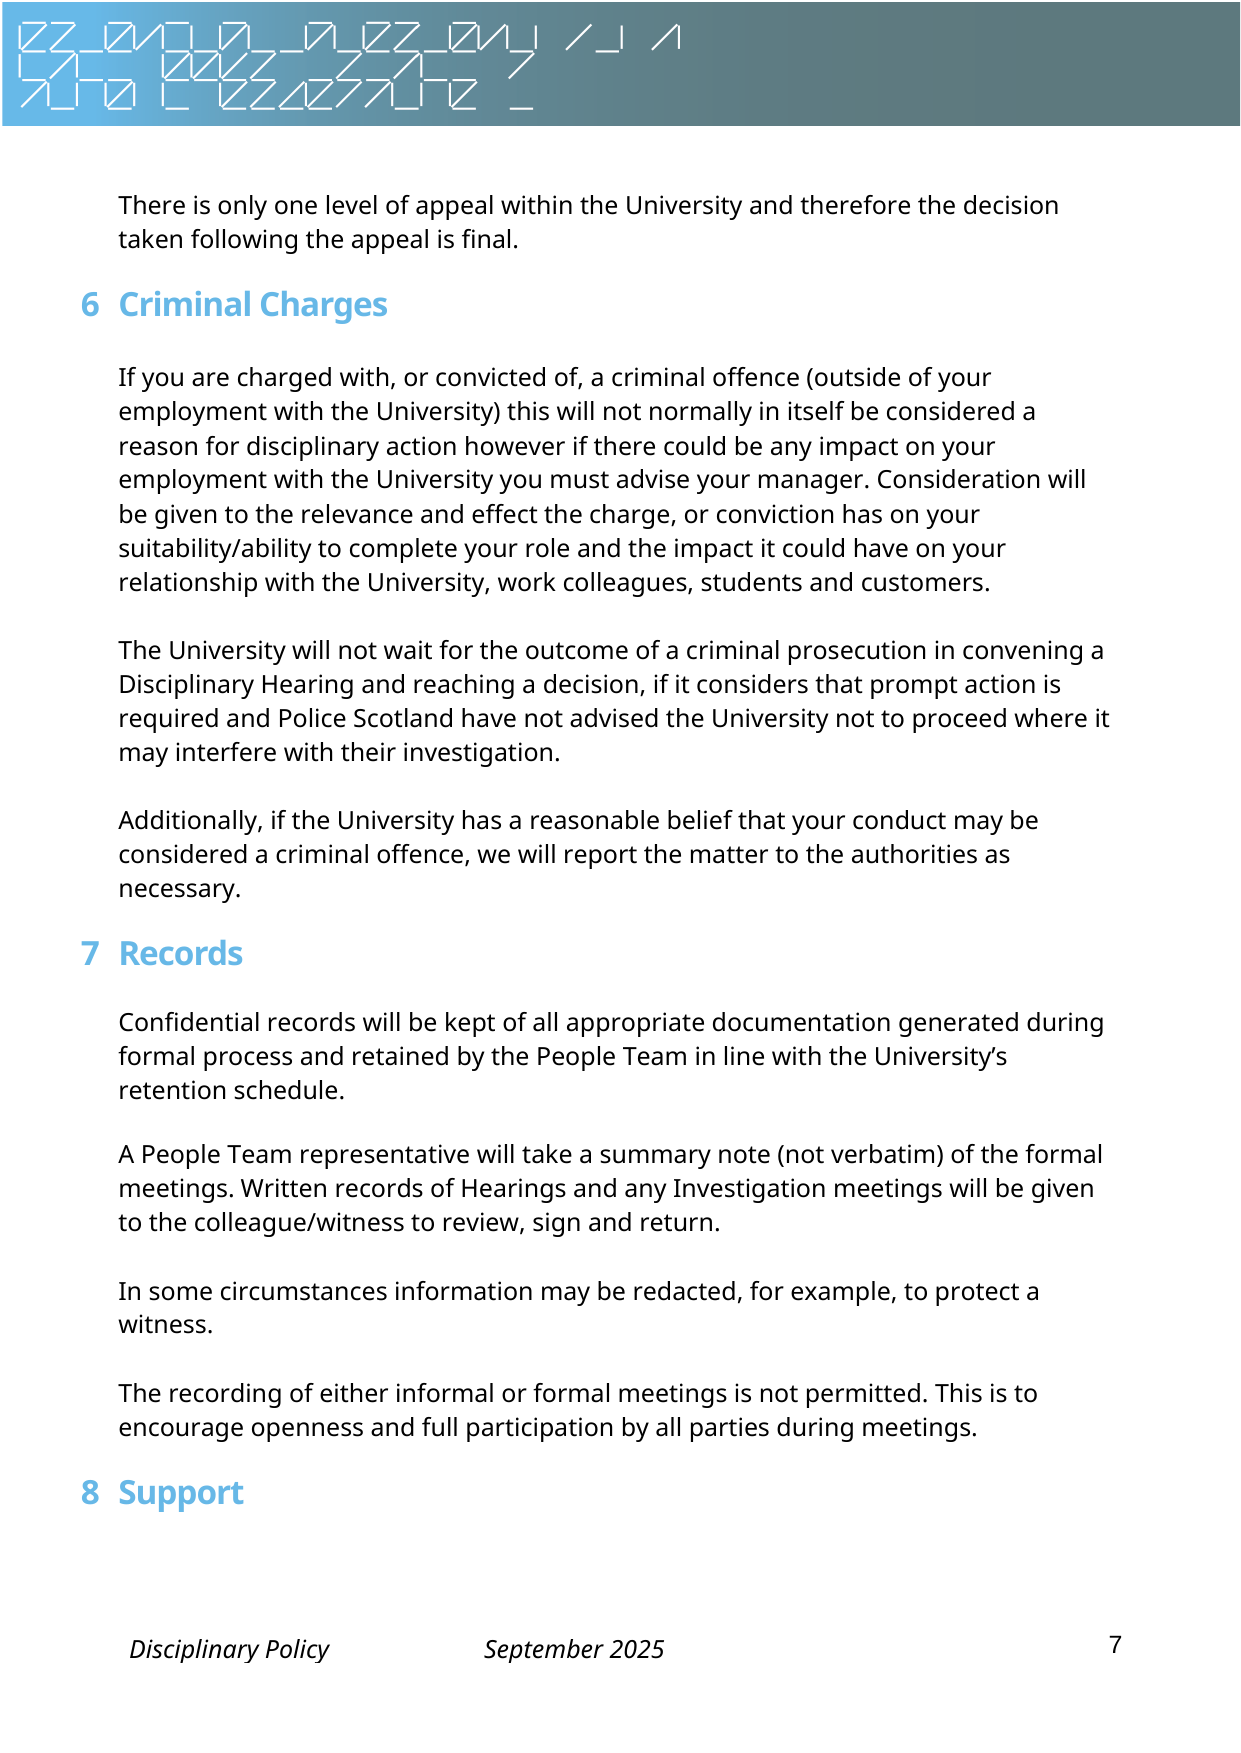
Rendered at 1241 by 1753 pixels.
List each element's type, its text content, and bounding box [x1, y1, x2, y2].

text Additionally, if the University has a reasonable belief that your conduct may be considered a criminal offence, we will report the matter to the authorities as necessary. [118, 803, 1122, 905]
subtitle Records [81, 930, 1122, 975]
subtitle Criminal Charges [81, 281, 1122, 326]
subtitle Support [81, 1468, 1122, 1514]
text The recording of either informal or formal meetings is not permitted. This is to encourage openness and full participation by all parties during meetings. [118, 1375, 1122, 1443]
text In some circumstances information may be redacted, for example, to protect a witness. [118, 1273, 1122, 1341]
picture [2, 2, 1241, 126]
text There is only one level of appeal within the University and therefore the decision taken following the appeal is final. [118, 187, 1122, 256]
text A People Team representative will take a summary note (not verbatim) of the formal meetings. Written records of Hearings and any Investigation meetings will be given to the colleague/witness to review, sign and return. [118, 1137, 1122, 1239]
text Confidential records will be kept of all appropriate documentation generated during formal process and retained by the People Team in line with the University’s retention schedule. [118, 1004, 1122, 1106]
text If you are charged with, or convicted of, a criminal offence (outside of your employment with the University) this will not normally in itself be considered a reason for disciplinary action however if there could be any impact on your employment with the University you must advise your manager. Consideration will be given to the relevance and effect the charge, or conviction has on your suitability/ability to complete your role and the impact it could have on your relationship with the University, work colleagues, students and customers. [118, 360, 1122, 598]
text The University will not wait for the outcome of a criminal prosecution in convening a Disciplinary Hearing and reaching a decision, if it considers that prompt action is required and Police Scotland have not advised the University not to proceed where it may interfere with their investigation. [118, 632, 1122, 769]
